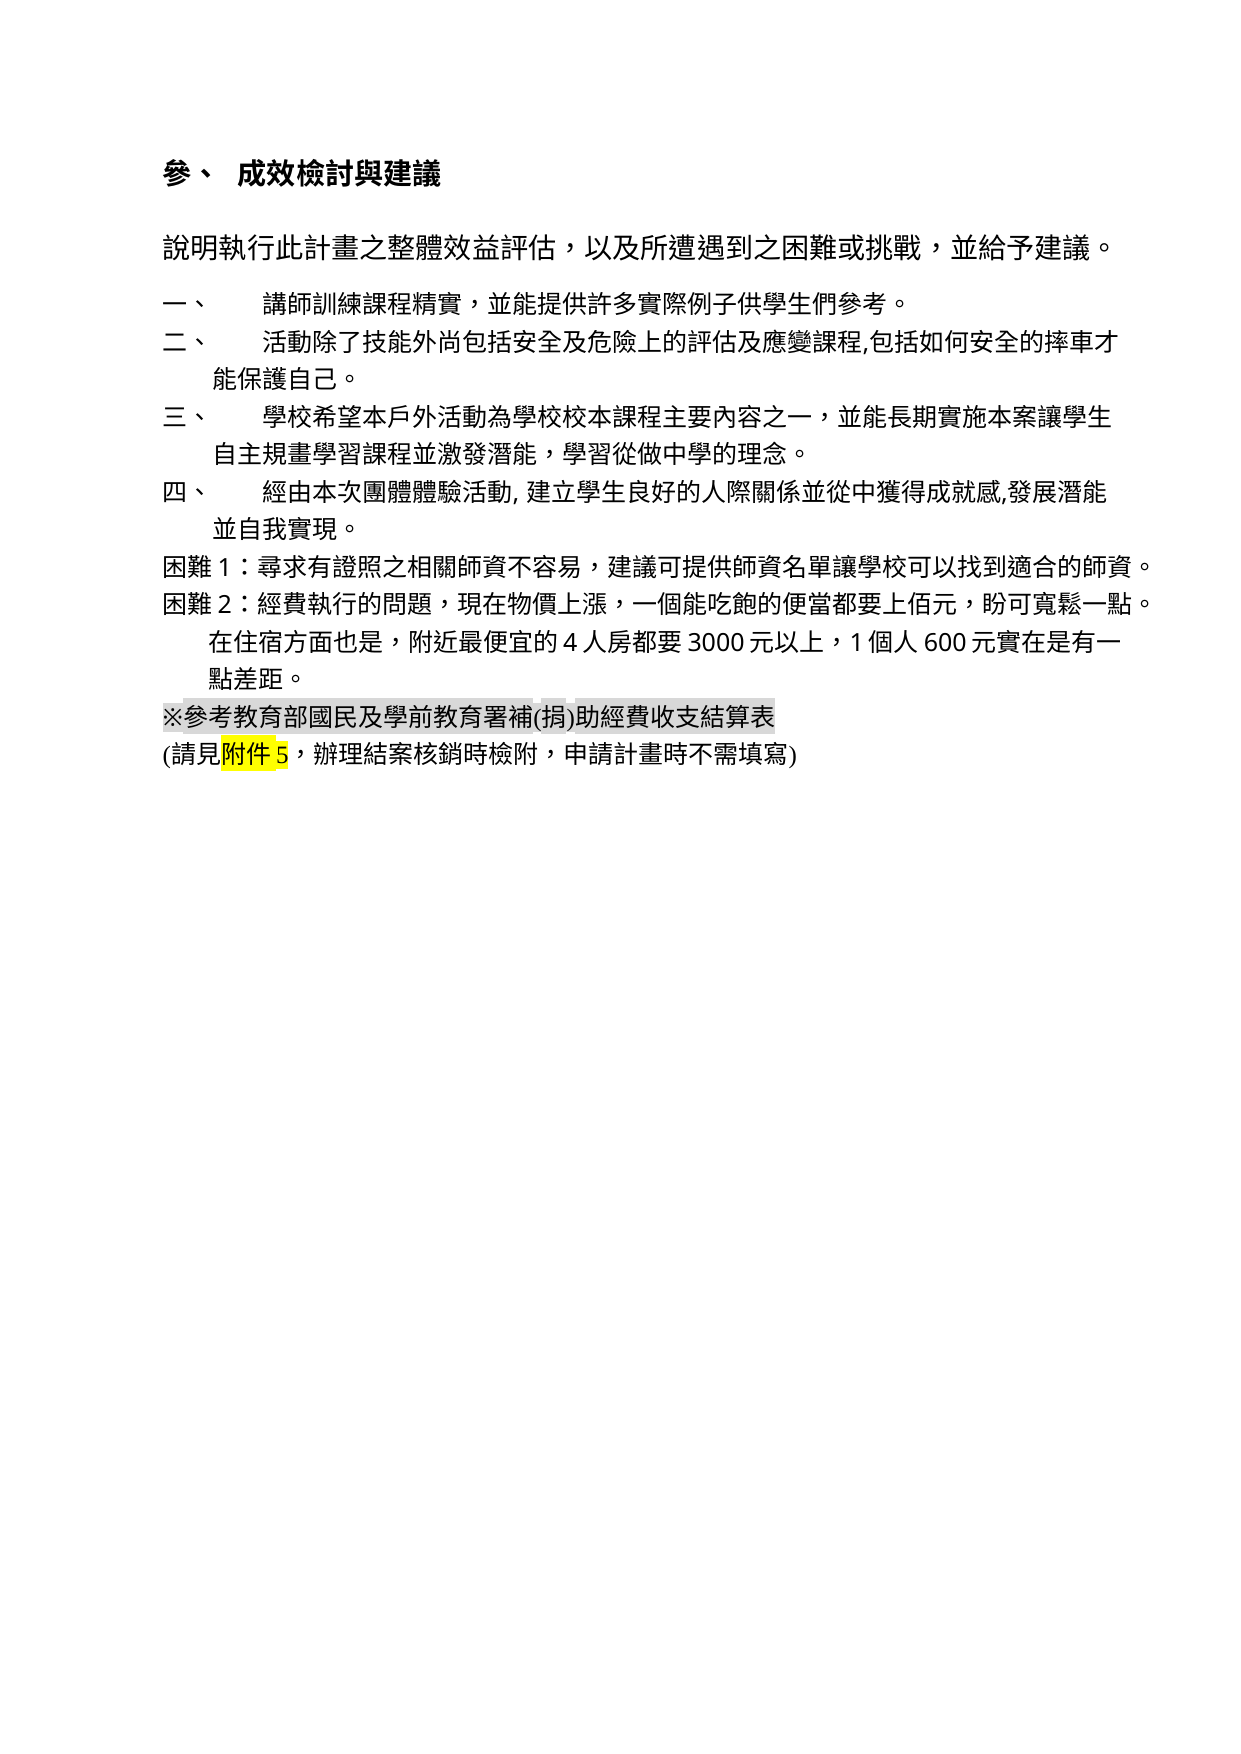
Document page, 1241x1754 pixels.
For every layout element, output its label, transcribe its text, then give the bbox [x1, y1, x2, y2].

text 說明執行此計畫之整體效益評估，以及所遭遇到之困難或挑戰，並給予建議。 [162, 209, 1122, 284]
text 困難2：經費執行的問題，現在物價上漲，一個能吃飽的便當都要上佰元，盼可寬鬆一點。 [162, 584, 1172, 622]
list 講師訓練課程精實，並能提供許多實際例子供學生們參考。 [162, 284, 1122, 322]
list 學校希望本戶外活動為學校校本課程主要內容之一，並能長期實施本案讓學生自主規畫學習課程並激發潛能，學習從做中學的理念。 [162, 397, 1122, 472]
text 在住宿方面也是，附近最便宜的4人房都要3000元以上，1個人600元實在是有一 [162, 622, 1172, 659]
text (請見附件5，辦理結案核銷時檢附，申請計畫時不需填寫) [162, 734, 1172, 772]
text 困難1：尋求有證照之相關師資不容易，建議可提供師資名單讓學校可以找到適合的師資。 [162, 547, 1172, 584]
list 成效檢討與建議 [162, 134, 1122, 209]
text 點差距。 [162, 659, 1172, 697]
text ※參考教育部國民及學前教育署補(捐)助經費收支結算表 [162, 697, 1122, 734]
list 活動除了技能外尚包括安全及危險上的評估及應變課程,包括如何安全的摔車才能保護自己。 [162, 322, 1122, 397]
list 經由本次團體體驗活動, 建立學生良好的人際關係並從中獲得成就感,發展潛能並自我實現。 [162, 472, 1122, 547]
